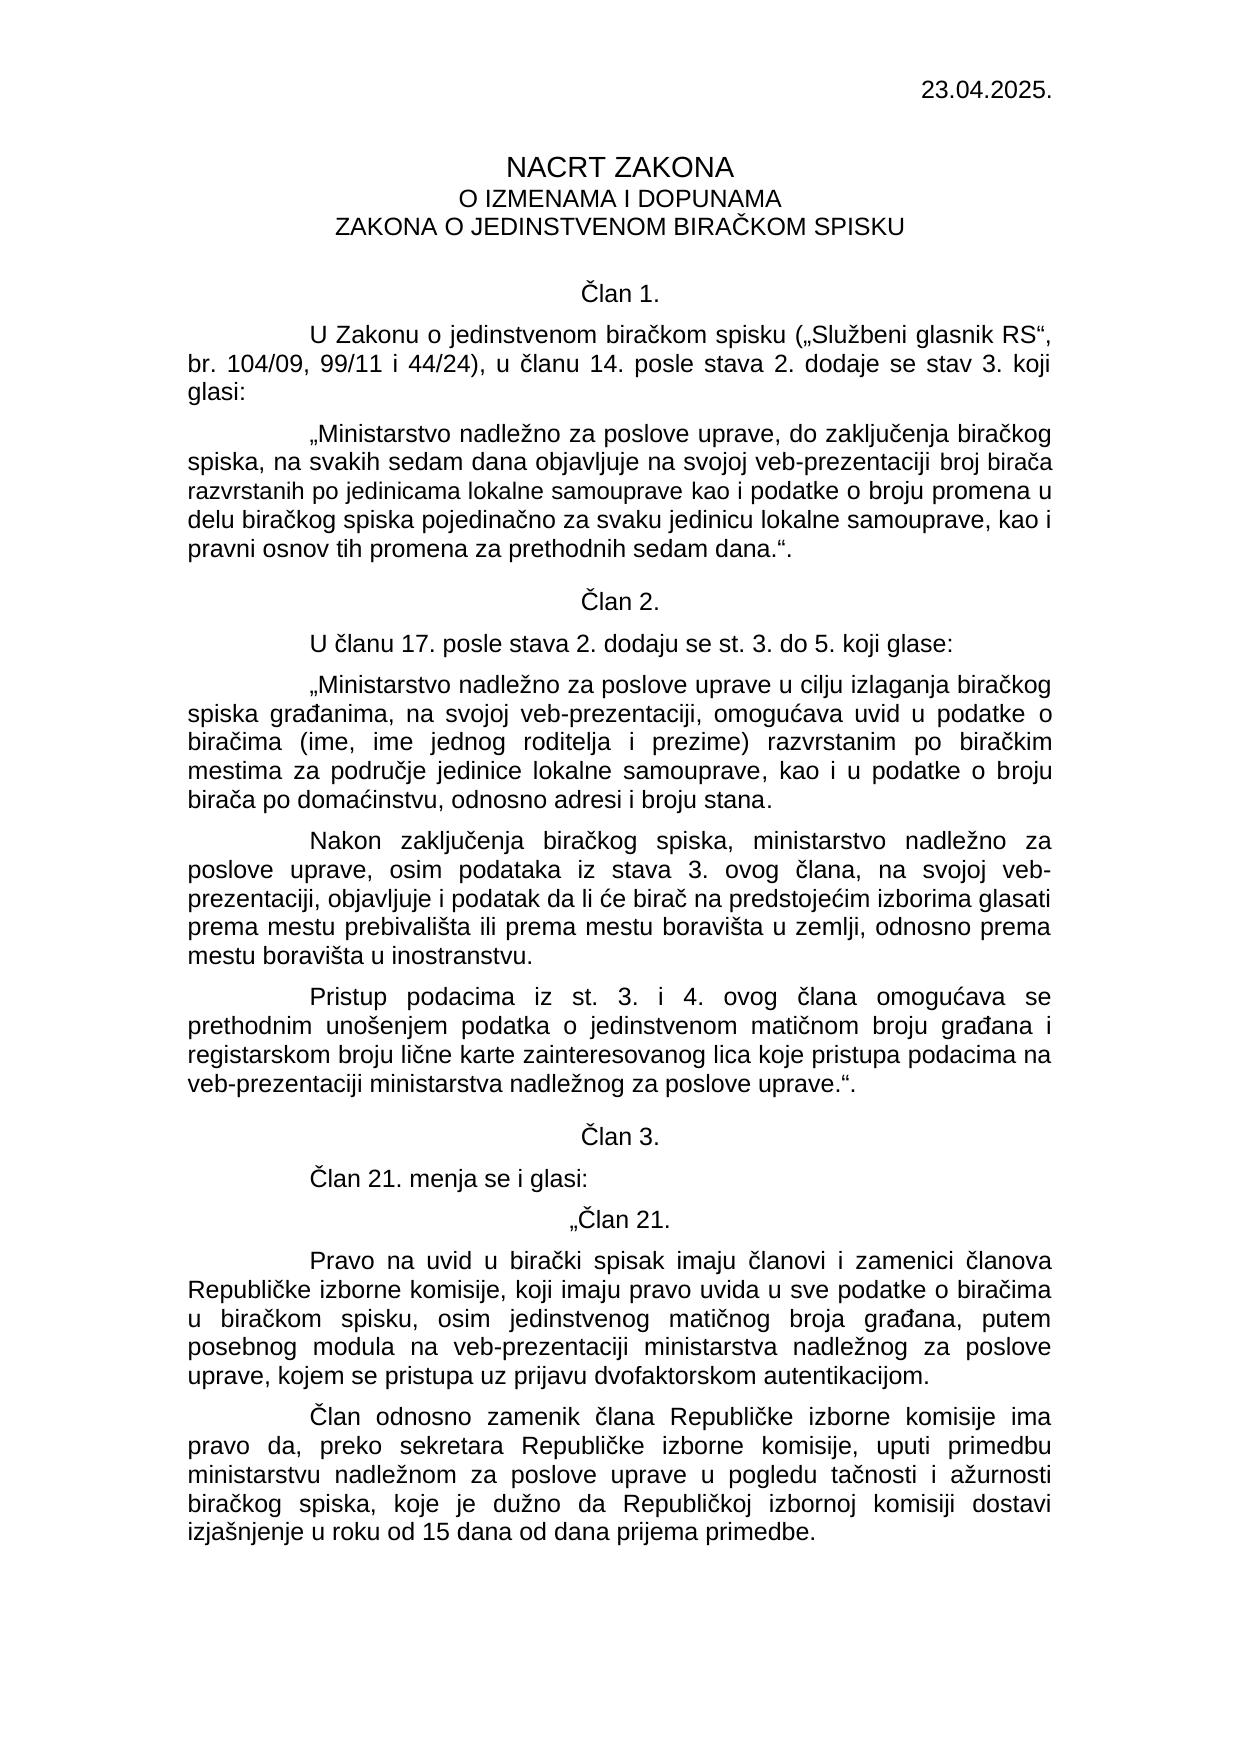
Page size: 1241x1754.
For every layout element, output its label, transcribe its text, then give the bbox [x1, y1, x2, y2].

text „Ministarstvo nadležno za poslove uprave, do zaključenja biračkog spiska, na svakih sedam dana objavljuje na svojoj veb-prezentaciji broj birača razvrstanih po jedinicama lokalne samouprave kao i podatke o broju promena u delu biračkog spiska pojedinačno za svaku jedinicu lokalne samouprave, kao i pravni osnov tih promena za prethodnih sedam dana.“. [187, 418, 1053, 562]
text O IZMENAMA I DOPUNAMA [187, 183, 1053, 212]
text Član 3. [187, 1122, 1053, 1151]
text U Zakonu o jedinstvenom biračkom spisku („Službeni glasnik RS“, br. 104/09, 99/11 i 44/24), u članu 14. posle stava 2. dodaje se stav 3. koji glasi: [187, 320, 1053, 406]
text Pravo na uvid u birački spisak imaju članovi i zamenici članova Republičke izborne komisije, koji imaju pravo uvida u sve podatke o biračima u biračkom spisku, osim jedinstvenog matičnog broja građana, putem posebnog modula na veb-prezentaciji ministarstva nadležnog za poslove uprave, kojem se pristupa uz prijavu dvofaktorskom autentikacijom. [187, 1246, 1053, 1390]
text Član 1. [187, 278, 1053, 307]
text ZAKONA O JEDINSTVENOM BIRAČKOM SPISKU [187, 212, 1053, 241]
text Nakon zaključenja biračkog spiska, ministarstvo nadležno za poslove uprave, osim podataka iz stava 3. ovog člana, na svojoj veb-prezentaciji, objavljuje i podatak da li će birač na predstojećim izborima glasati prema mestu prebivališta ili prema mestu boravišta u zemlji, odnosno prema mestu boravišta u inostranstvu. [187, 826, 1053, 970]
text Pristup podacima iz st. 3. i 4. ovog člana omogućava se prethodnim unošenjem podatka o jedinstvenom matičnom broju građana i registarskom broju lične karte zainteresovanog lica koje pristupa podacima na veb-prezentaciji ministarstva nadležnog za poslove uprave.“. [187, 982, 1053, 1097]
text „Član 21. [187, 1205, 1053, 1233]
text U članu 17. posle stava 2. dodaju se st. 3. do 5. koji glase: [187, 628, 1053, 657]
text „Ministarstvo nadležno za poslove uprave u cilju izlaganja biračkog spiska građanima, na svojoj veb-prezentaciji, omogućava uvid u podatke o biračima (ime, ime jednog roditelja i prezime) razvrstanim po biračkim mestima za područje jedinice lokalne samouprave, kao i u podatke o broju birača po domaćinstvu, odnosno adresi i broju stana. [187, 670, 1053, 813]
text Član 2. [187, 587, 1053, 616]
text NACRT ZAKONA [187, 150, 1053, 183]
text Član 21. menja se i glasi: [187, 1163, 1053, 1192]
text Član odnosno zamenik člana Republičke izborne komisije ima pravo da, preko sekretara Republičke izborne komisije, uputi primedbu ministarstvu nadležnom za poslove uprave u pogledu tačnosti i ažurnosti biračkog spiska, koje je dužno da Republičkoj izbornoj komisiji dostavi izjašnjenje u roku od 15 dana od dana prijema primedbe. [187, 1402, 1053, 1546]
